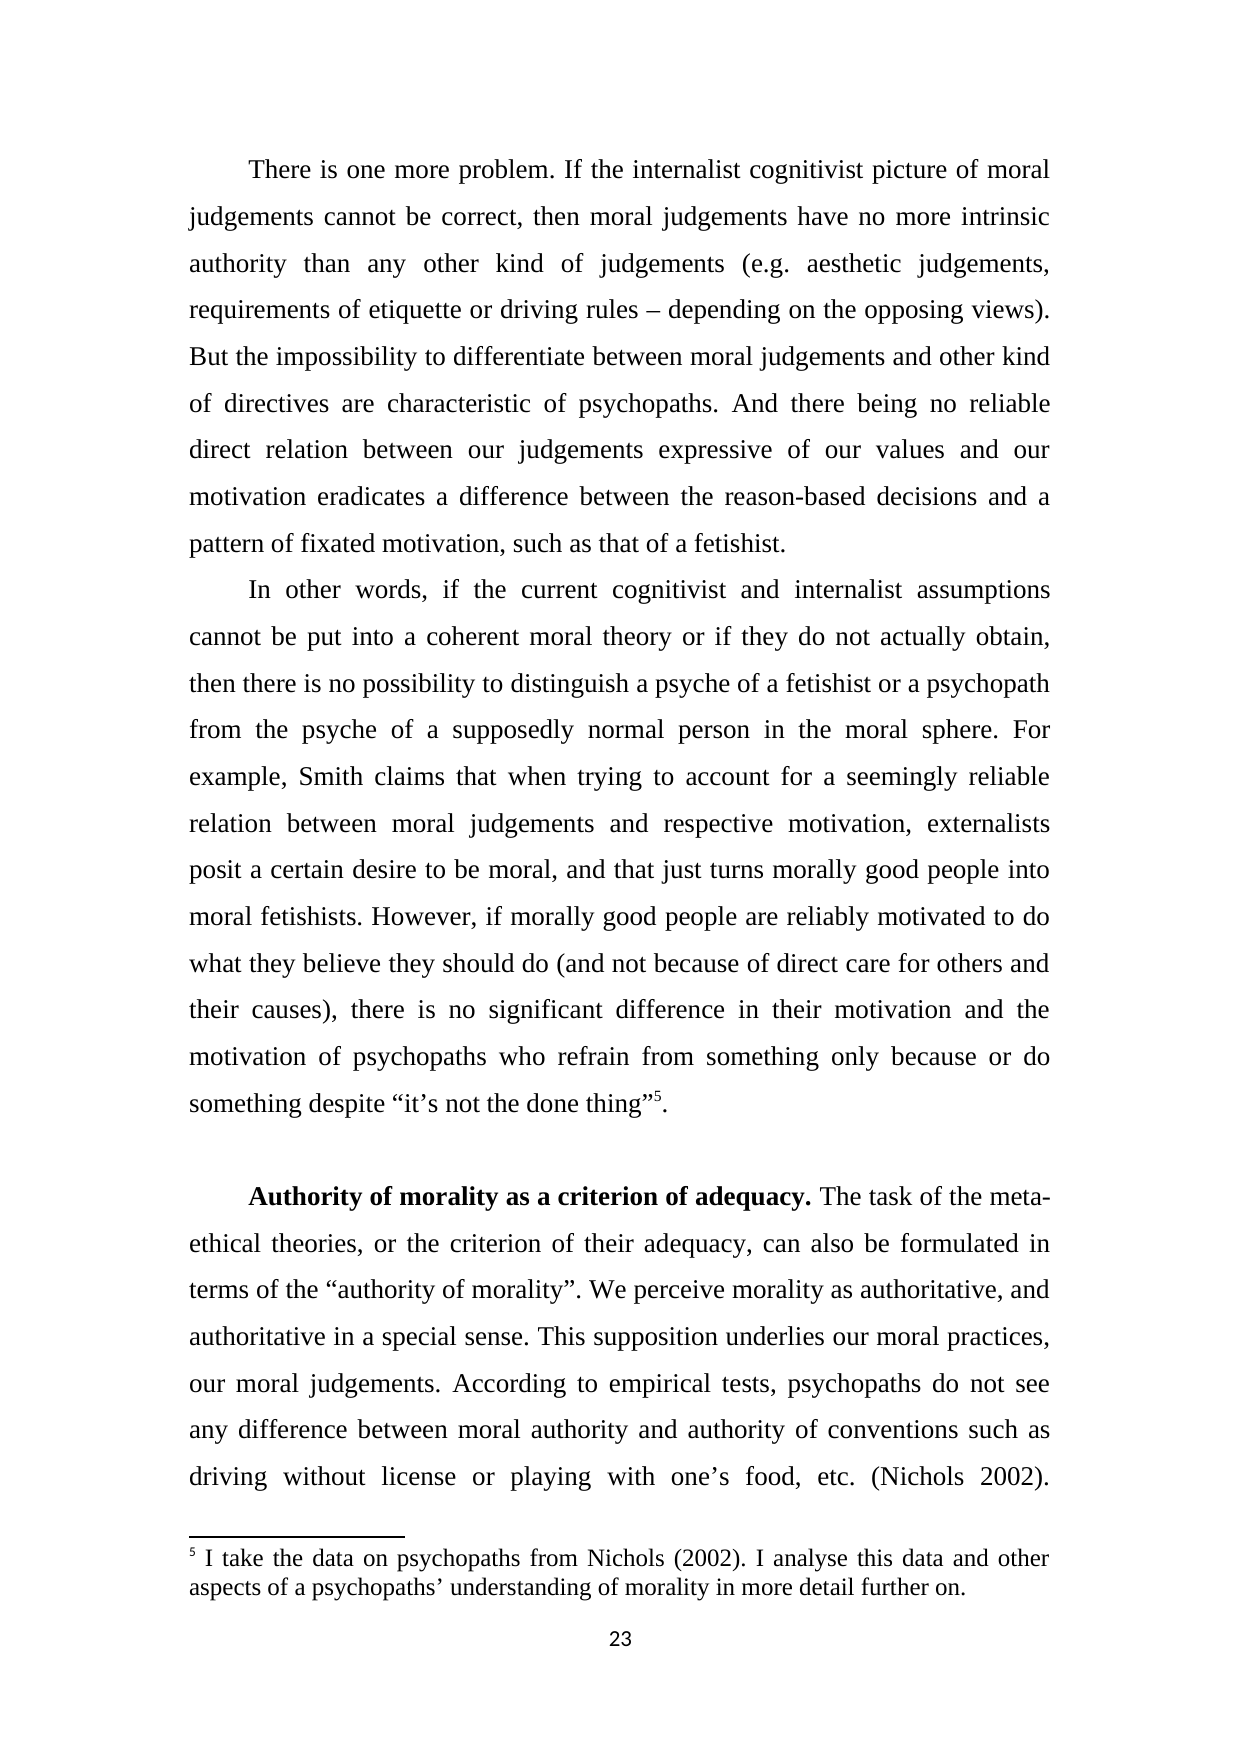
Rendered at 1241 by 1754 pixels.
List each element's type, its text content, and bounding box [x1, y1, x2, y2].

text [189, 1180, 1051, 1491]
text There is one more problem. If the internalist cognitivist picture of moral judgements cannot be correct, then moral judgements have no more intrinsic authority than any other kind of judgements (e.g. aesthetic judgements, requirements of etiquette or driving rules – depending on the opposing views). But the impossibility to differentiate between moral judgements and other kind of directives are characteristic of psychopaths. And there being no reliable direct relation between our judgements expressive of our values and our motivation eradicates a difference between the reason-based decisions and a pattern of fixated motivation, such as that of a fetishist. [189, 153, 1051, 558]
text In other words, if the current cognitivist and internalist assumptions cannot be put into a coherent moral theory or if they do not actually obtain, then there is no possibility to distinguish a psyche of a fetishist or a psychopath from the psyche of a supposedly normal person in the moral sphere. For example, Smith claims that when trying to account for a seemingly reliable relation between moral judgements and respective motivation, externalists posit a certain desire to be moral, and that just turns morally good people into moral fetishists. However, if morally good people are reliably motivated to do what they believe they should do (and not because of direct care for others and their causes), there is no significant difference in their motivation and the motivation of psychopaths who refrain from something only because or do something despite “it’s not the done thing”. [189, 573, 1051, 1118]
